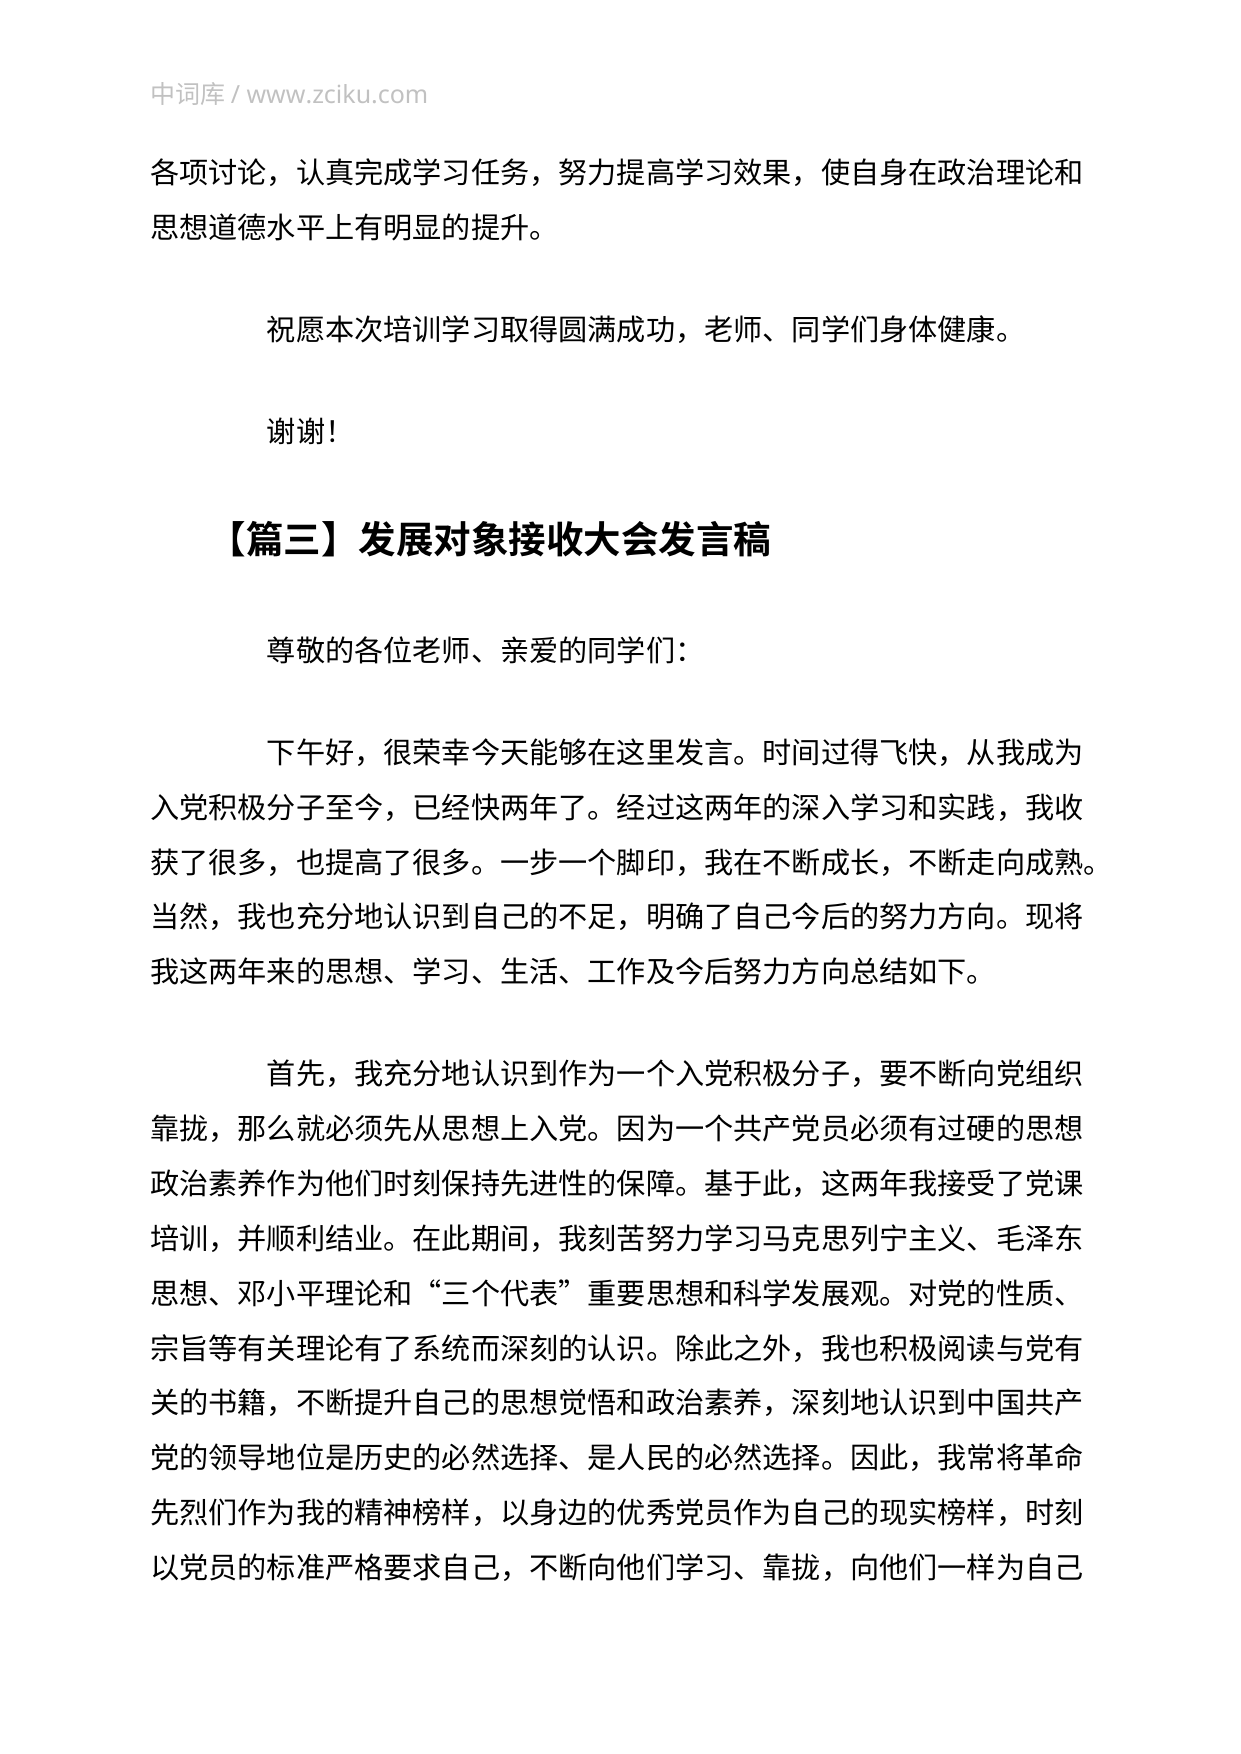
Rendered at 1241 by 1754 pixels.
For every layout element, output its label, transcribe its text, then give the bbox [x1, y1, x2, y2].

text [150, 150, 1090, 247]
text 下午好，很荣幸今天能够在这里发言。时间过得飞快，从我成为入党积极分子至今，已经快两年了。经过这两年的深入学习和实践，我收获了很多，也提高了很多。一步一个脚印，我在不断成长，不断走向成熟。当然，我也充分地认识到自己的不足，明确了自己今后的努力方向。现将我这两年来的思想、学习、生活、工作及今后努力方向总结如下。 [150, 729, 1090, 991]
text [150, 1051, 1090, 1587]
text 谢谢！ [150, 408, 1090, 451]
text 【篇三】发展对象接收大会发言稿 [150, 510, 1090, 564]
text 尊敬的各位老师、亲爱的同学们： [150, 628, 1090, 670]
text 祝愿本次培训学习取得圆满成功，老师、同学们身体健康。 [150, 307, 1090, 349]
